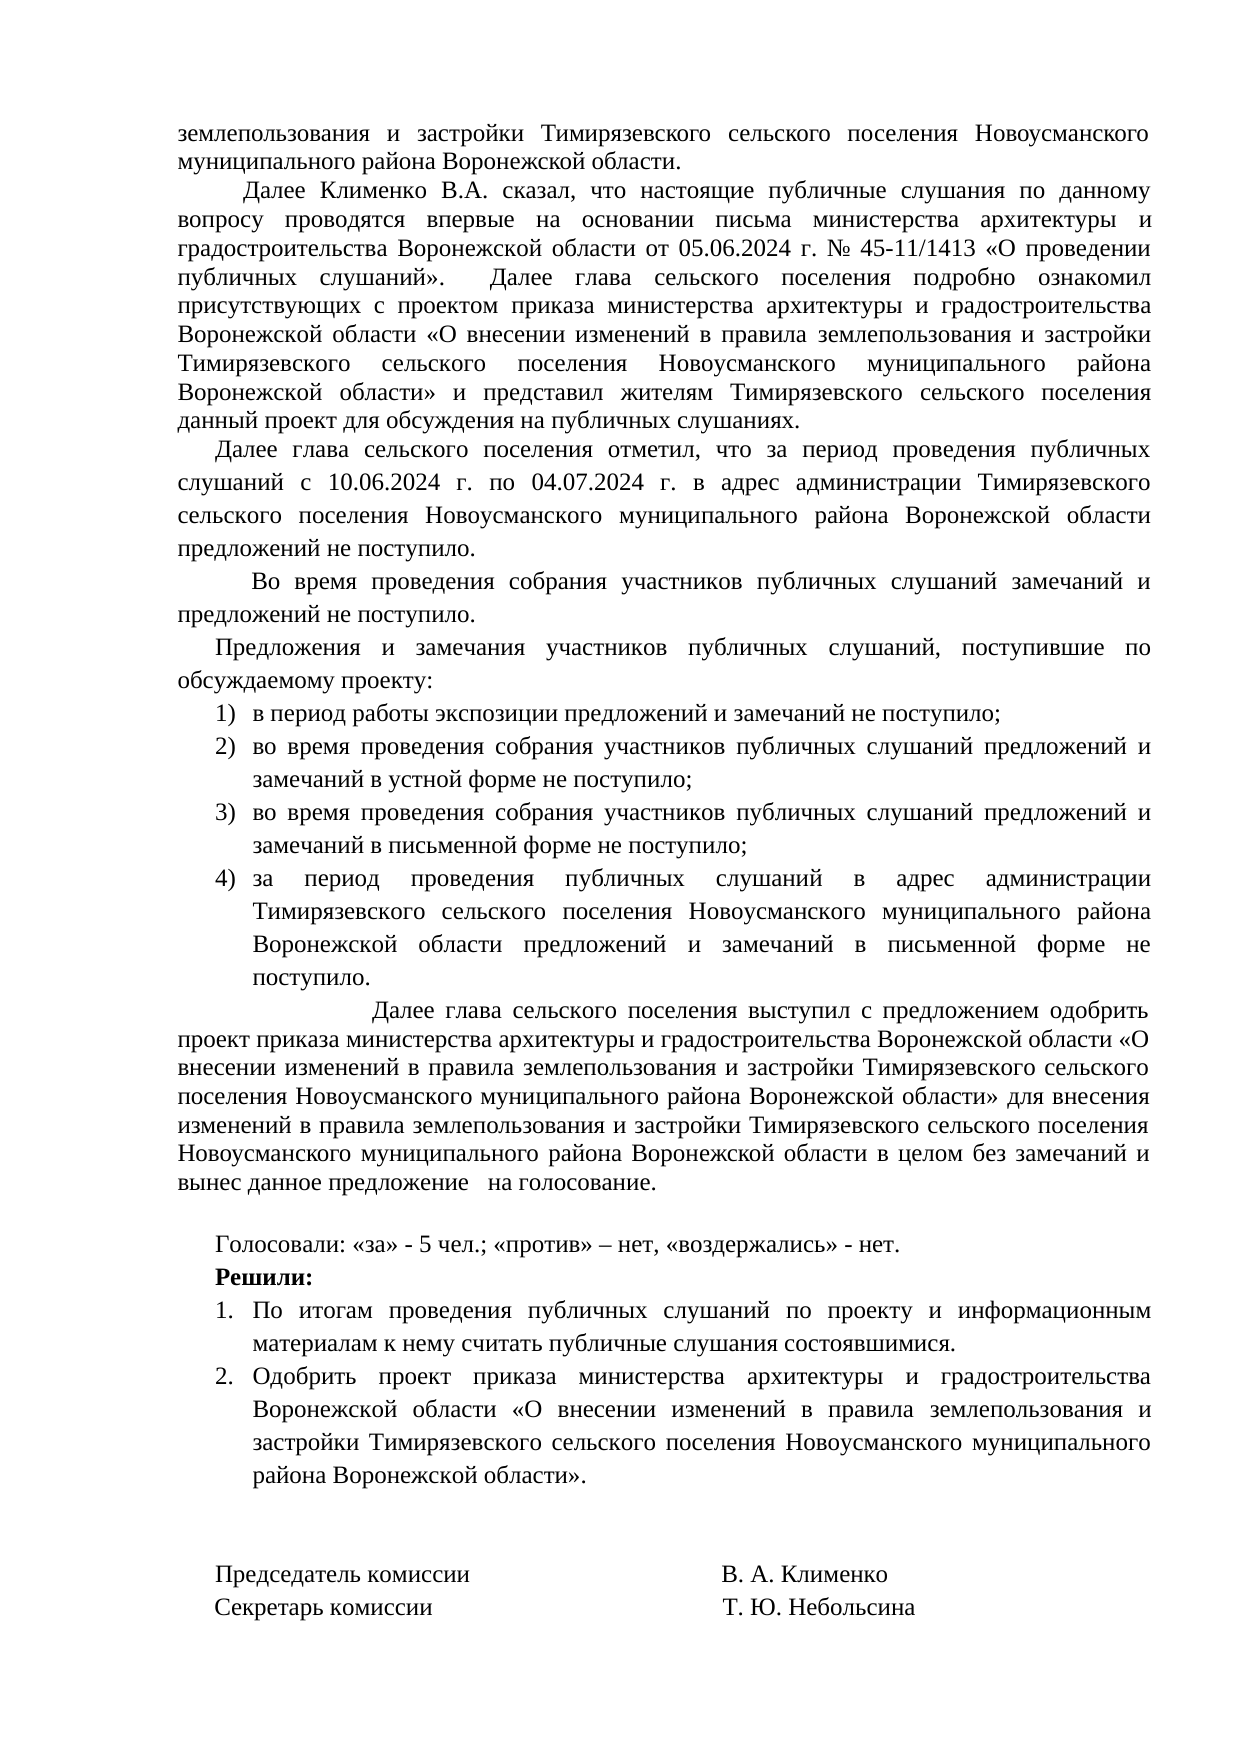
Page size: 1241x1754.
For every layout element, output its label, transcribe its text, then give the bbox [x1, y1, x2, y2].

text Во время проведения собрания участников публичных слушаний замечаний и предложений не поступило. [177, 566, 1152, 628]
text Далее глава сельского поселения выступил с предложением одобрить проект приказа министерства архитектуры и градостроительства Воронежской области «О внесении изменений в правила землепользования и застройки Тимирязевского сельского поселения Новоусманского муниципального района Воронежской области» для внесения изменений в правила землепользования и застройки Тимирязевского сельского поселения Новоусманского муниципального района Воронежской области в целом без замечаний и вынес данное предложение на голосование. [177, 996, 1150, 1196]
text Далее глава сельского поселения отметил, что за период проведения публичных слушаний с 10.06.2024 г. по 04.07.2024 г. в адрес администрации Тимирязевского сельского поселения Новоусманского муниципального района Воронежской области предложений не поступило. [177, 434, 1152, 562]
list во время проведения собрания участников публичных слушаний предложений и замечаний в устной форме не поступило; [215, 731, 1152, 793]
text Решили: [177, 1262, 1152, 1291]
text Секретарь комиссии Т. Ю. Небольсина [133, 1592, 1152, 1621]
list во время проведения собрания участников публичных слушаний предложений и замечаний в письменной форме не поступило; [215, 797, 1152, 859]
text Председатель комиссии В. А. Клименко [177, 1559, 1152, 1588]
text Предложения и замечания участников публичных слушаний, поступившие по обсуждаемому проекту: [177, 632, 1152, 694]
list Одобрить проект приказа министерства архитектуры и градостроительства Воронежской области «О внесении изменений в правила землепользования и застройки Тимирязевского сельского поселения Новоусманского муниципального района Воронежской области». [215, 1361, 1152, 1489]
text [177, 118, 1150, 175]
text Голосовали: «за» - 5 чел.; «против» – нет, «воздержались» - нет. [177, 1229, 1152, 1258]
list в период работы экспозиции предложений и замечаний не поступило; [215, 698, 1152, 727]
list По итогам проведения публичных слушаний по проекту и информационным материалам к нему считать публичные слушания состоявшимися. [215, 1295, 1152, 1357]
list за период проведения публичных слушаний в адрес администрации Тимирязевского сельского поселения Новоусманского муниципального района Воронежской области предложений и замечаний в письменной форме не поступило. [215, 863, 1152, 991]
text Далее Клименко В.А. сказал, что настоящие публичные слушания по данному вопросу проводятся впервые на основании письма министерства архитектуры и градостроительства Воронежской области от 05.06.2024 г. № 45-11/1413 «О проведении публичных слушаний». Далее глава сельского поселения подробно ознакомил присутствующих с проектом приказа министерства архитектуры и градостроительства Воронежской области «О внесении изменений в правила землепользования и застройки Тимирязевского сельского поселения Новоусманского муниципального района Воронежской области» и представил жителям Тимирязевского сельского поселения данный проект для обсуждения на публичных слушаниях. [177, 175, 1152, 434]
